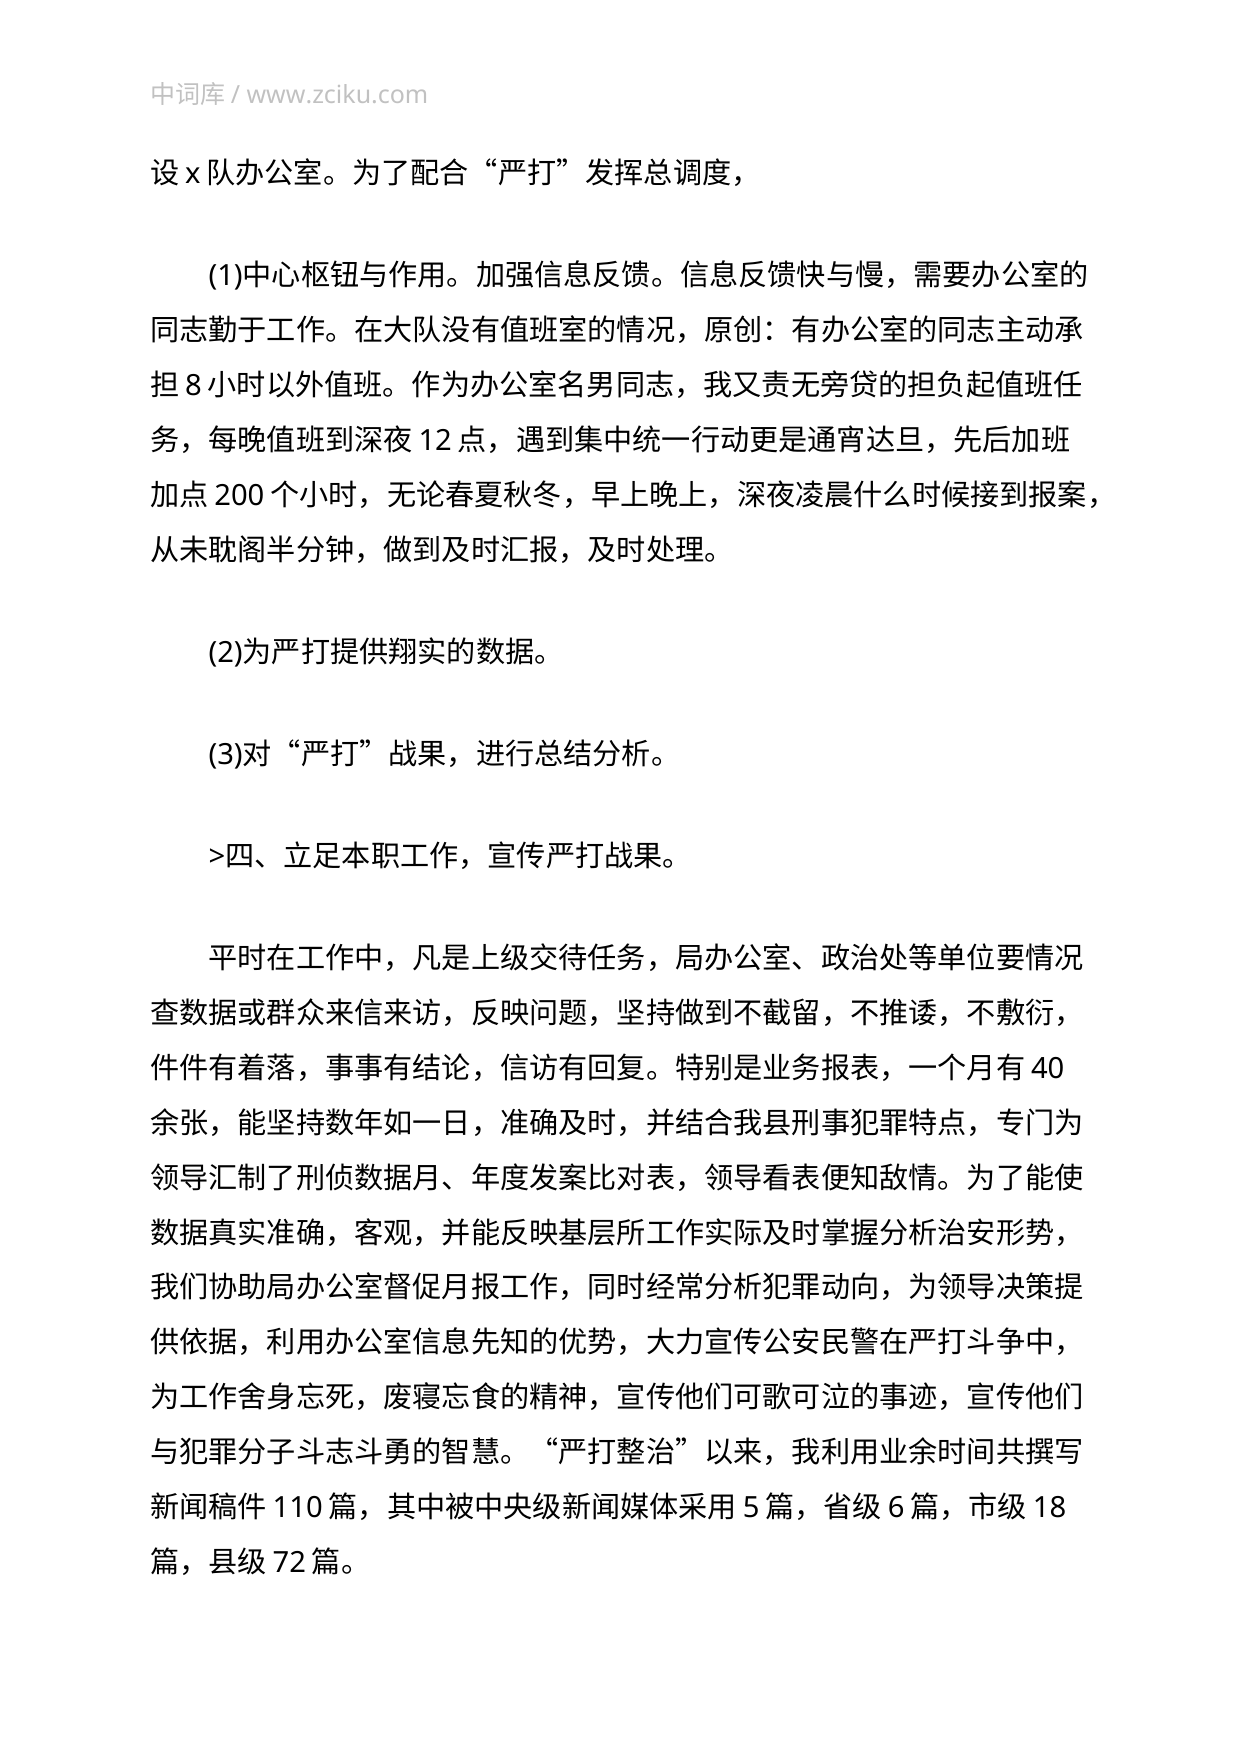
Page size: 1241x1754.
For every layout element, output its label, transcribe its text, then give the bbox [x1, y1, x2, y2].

text (3)对“严打”战果，进行总结分析。 [150, 731, 1090, 773]
text (1)中心枢钮与作用。加强信息反馈。信息反馈快与慢，需要办公室的同志勤于工作。在大队没有值班室的情况，原创：有办公室的同志主动承担8小时以外值班。作为办公室名男同志，我又责无旁贷的担负起值班任务，每晚值班到深夜12点，遇到集中统一行动更是通宵达旦，先后加班加点200个小时，无论春夏秋冬，早上晚上，深夜凌晨什么时候接到报案，从未耽阁半分钟，做到及时汇报，及时处理。 [150, 252, 1090, 569]
text (2)为严打提供翔实的数据。 [150, 629, 1090, 671]
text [150, 150, 1090, 192]
text >四、立足本职工作，宣传严打战果。 [150, 833, 1090, 875]
text 平时在工作中，凡是上级交待任务，局办公室、政治处等单位要情况查数据或群众来信来访，反映问题，坚持做到不截留，不推诿，不敷衍，件件有着落，事事有结论，信访有回复。特别是业务报表，一个月有40余张，能坚持数年如一日，准确及时，并结合我县刑事犯罪特点，专门为领导汇制了刑侦数据月、年度发案比对表，领导看表便知敌情。为了能使数据真实准确，客观，并能反映基层所工作实际及时掌握分析治安形势，我们协助局办公室督促月报工作，同时经常分析犯罪动向，为领导决策提供依据，利用办公室信息先知的优势，大力宣传公安民警在严打斗争中，为工作舍身忘死，废寝忘食的精神，宣传他们可歌可泣的事迹，宣传他们与犯罪分子斗志斗勇的智慧。“严打整治”以来，我利用业余时间共撰写新闻稿件110篇，其中被中央级新闻媒体采用5篇，省级6篇，市级18篇，县级72篇。 [150, 934, 1090, 1581]
